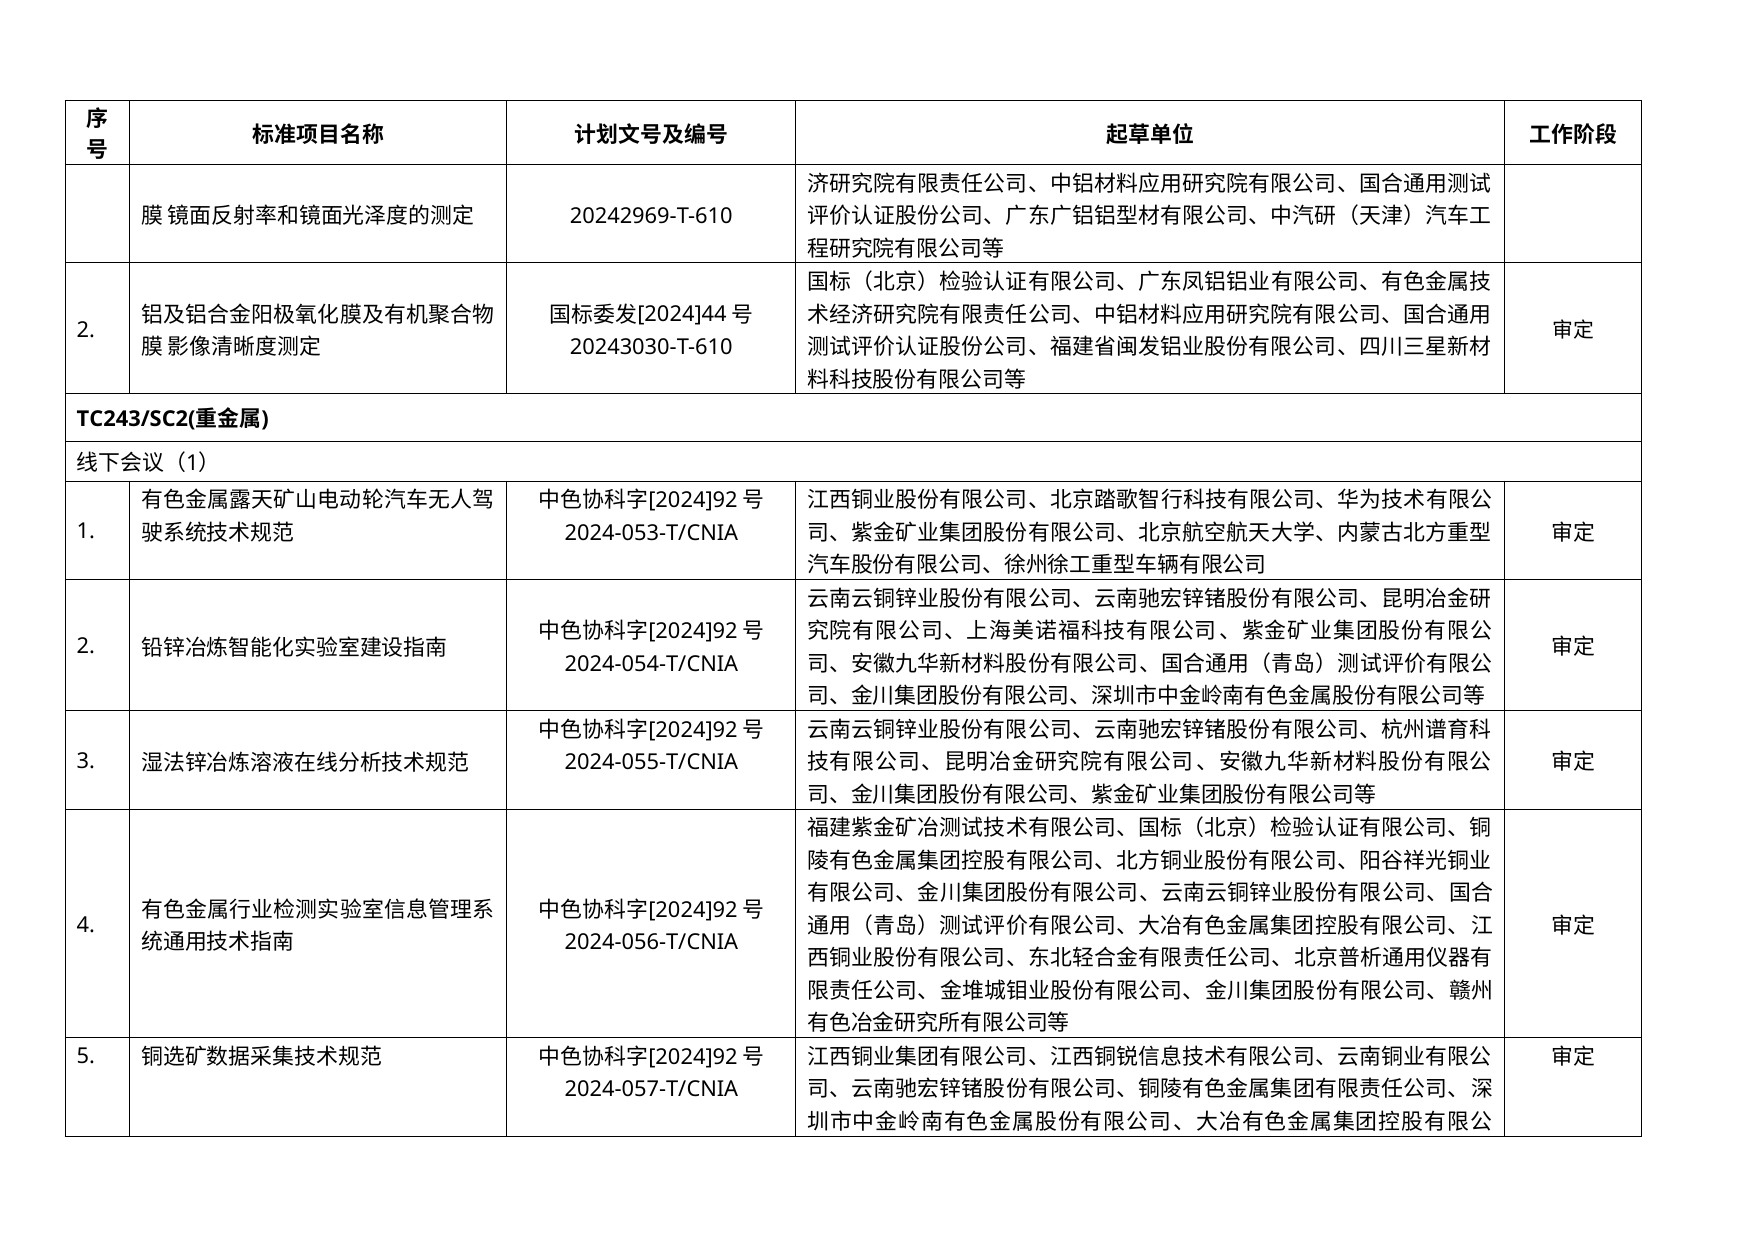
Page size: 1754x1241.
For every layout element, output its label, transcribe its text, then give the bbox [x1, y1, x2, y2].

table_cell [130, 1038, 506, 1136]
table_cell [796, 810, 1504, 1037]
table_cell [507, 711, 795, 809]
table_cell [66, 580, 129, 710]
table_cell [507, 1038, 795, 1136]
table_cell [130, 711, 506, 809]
table_header 起草单位 [796, 101, 1504, 164]
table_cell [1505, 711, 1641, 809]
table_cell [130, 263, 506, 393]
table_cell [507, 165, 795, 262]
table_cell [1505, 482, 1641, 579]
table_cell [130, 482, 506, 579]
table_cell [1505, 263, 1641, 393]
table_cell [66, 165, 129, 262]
table_header 标准项目名称 [130, 101, 506, 164]
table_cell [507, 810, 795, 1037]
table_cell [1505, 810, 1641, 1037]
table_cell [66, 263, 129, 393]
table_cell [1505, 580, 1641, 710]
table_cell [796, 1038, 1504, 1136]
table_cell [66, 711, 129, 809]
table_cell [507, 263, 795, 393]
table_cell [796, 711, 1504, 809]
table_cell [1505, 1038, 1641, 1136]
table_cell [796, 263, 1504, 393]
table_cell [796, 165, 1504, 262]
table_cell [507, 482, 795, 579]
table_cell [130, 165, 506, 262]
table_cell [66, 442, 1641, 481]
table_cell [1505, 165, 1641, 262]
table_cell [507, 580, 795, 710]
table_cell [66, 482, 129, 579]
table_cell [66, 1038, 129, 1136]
table_header 工作阶段 [1505, 101, 1641, 164]
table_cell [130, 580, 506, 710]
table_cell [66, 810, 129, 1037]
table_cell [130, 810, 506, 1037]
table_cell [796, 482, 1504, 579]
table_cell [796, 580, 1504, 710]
table_header 计划文号及编号 [507, 101, 795, 164]
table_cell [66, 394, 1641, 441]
table_header 序号 [66, 101, 129, 164]
